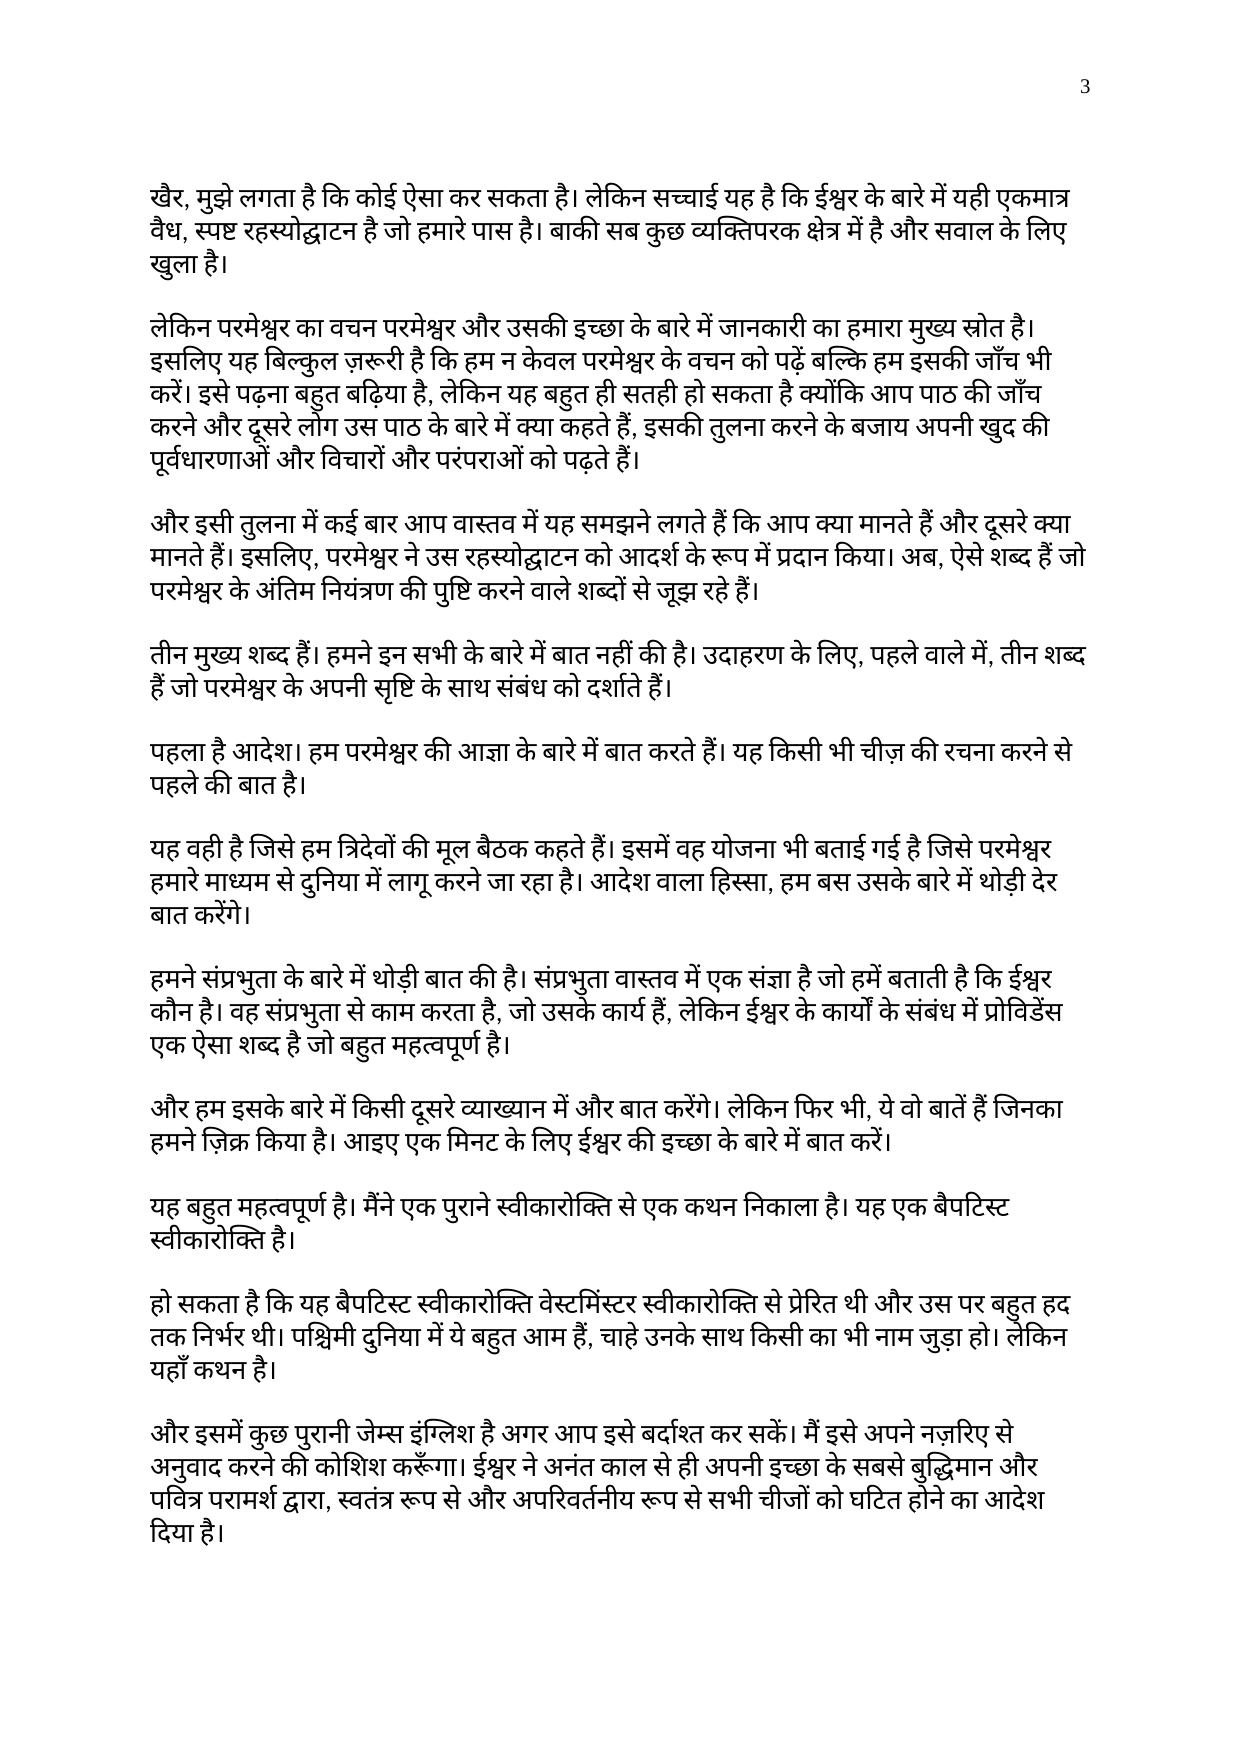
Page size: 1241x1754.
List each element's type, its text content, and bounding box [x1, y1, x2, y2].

text तीन मुख्य शब्द हैं। हमने इन सभी के बारे में बात नहीं की है। उदाहरण के लिए, पहले वाले में, तीन शब्द हैं जो परमेश्वर के अपनी सृष्टि के साथ संबंध को दर्शाते हैं। [150, 638, 1090, 704]
text पहला है आदेश। हम परमेश्वर की आज्ञा के बारे में बात करते हैं। यह किसी भी चीज़ की रचना करने से पहले की बात है। [150, 735, 1090, 801]
text खैर, मुझे लगता है कि कोई ऐसा कर सकता है। लेकिन सच्चाई यह है कि ईश्वर के बारे में यही एकमात्र वैध, स्पष्ट रहस्योद्घाटन है जो हमारे पास है। बाकी सब कुछ व्यक्तिपरक क्षेत्र में है और सवाल के लिए खुला है। [150, 181, 1090, 280]
text और इसमें कुछ पुरानी जेम्स इंग्लिश है अगर आप इसे बर्दाश्त कर सकें। मैं इसे अपने नज़रिए से अनुवाद करने की कोशिश करूँगा। ईश्वर ने अनंत काल से ही अपनी इच्छा के सबसे बुद्धिमान और पवित्र परामर्श द्वारा, स्वतंत्र रूप से और अपरिवर्तनीय रूप से सभी चीजों को घटित होने का आदेश दिया है। [150, 1417, 1090, 1549]
text यह बहुत महत्वपूर्ण है। मैंने एक पुराने स्वीकारोक्ति से एक कथन निकाला है। यह एक बैपटिस्ट स्वीकारोक्ति है। [150, 1190, 1090, 1256]
text और हम इसके बारे में किसी दूसरे व्याख्यान में और बात करेंगे। लेकिन फिर भी, ये वो बातें हैं जिनका हमने ज़िक्र किया है। आइए एक मिनट के लिए ईश्वर की इच्छा के बारे में बात करें। [150, 1093, 1090, 1159]
text हो सकता है कि यह बैपटिस्ट स्वीकारोक्ति वेस्टमिंस्टर स्वीकारोक्ति से प्रेरित थी और उस पर बहुत हद तक निर्भर थी। पश्चिमी दुनिया में ये बहुत आम हैं, चाहे उनके साथ किसी का भी नाम जुड़ा हो। लेकिन यहाँ कथन है। [150, 1287, 1090, 1386]
text हमने संप्रभुता के बारे में थोड़ी बात की है। संप्रभुता वास्तव में एक संज्ञा है जो हमें बताती है कि ईश्वर कौन है। वह संप्रभुता से काम करता है, जो उसके कार्य हैं, लेकिन ईश्वर के कार्यों के संबंध में प्रोविडेंस एक ऐसा शब्द है जो बहुत महत्वपूर्ण है। [150, 962, 1090, 1061]
text लेकिन परमेश्वर का वचन परमेश्वर और उसकी इच्छा के बारे में जानकारी का हमारा मुख्य स्रोत है। इसलिए यह बिल्कुल ज़रूरी है कि हम न केवल परमेश्वर के वचन को पढ़ें बल्कि हम इसकी जाँच भी करें। इसे पढ़ना बहुत बढ़िया है, लेकिन यह बहुत ही सतही हो सकता है क्योंकि आप पाठ की जाँच करने और दूसरे लोग उस पाठ के बारे में क्या कहते हैं, इसकी तुलना करने के बजाय अपनी खुद की पूर्वधारणाओं और विचारों और परंपराओं को पढ़ते हैं। [150, 311, 1090, 476]
text और इसी तुलना में कई बार आप वास्तव में यह समझने लगते हैं कि आप क्या मानते हैं और दूसरे क्या मानते हैं। इसलिए, परमेश्वर ने उस रहस्योद्घाटन को आदर्श के रूप में प्रदान किया। अब, ऐसे शब्द हैं जो परमेश्वर के अंतिम नियंत्रण की पुष्टि करने वाले शब्दों से जूझ रहे हैं। [150, 508, 1090, 607]
text यह वही है जिसे हम त्रिदेवों की मूल बैठक कहते हैं। इसमें वह योजना भी बताई गई है जिसे परमेश्वर हमारे माध्यम से दुनिया में लागू करने जा रहा है। आदेश वाला हिस्सा, हम बस उसके बारे में थोड़ी देर बात करेंगे। [150, 832, 1090, 931]
